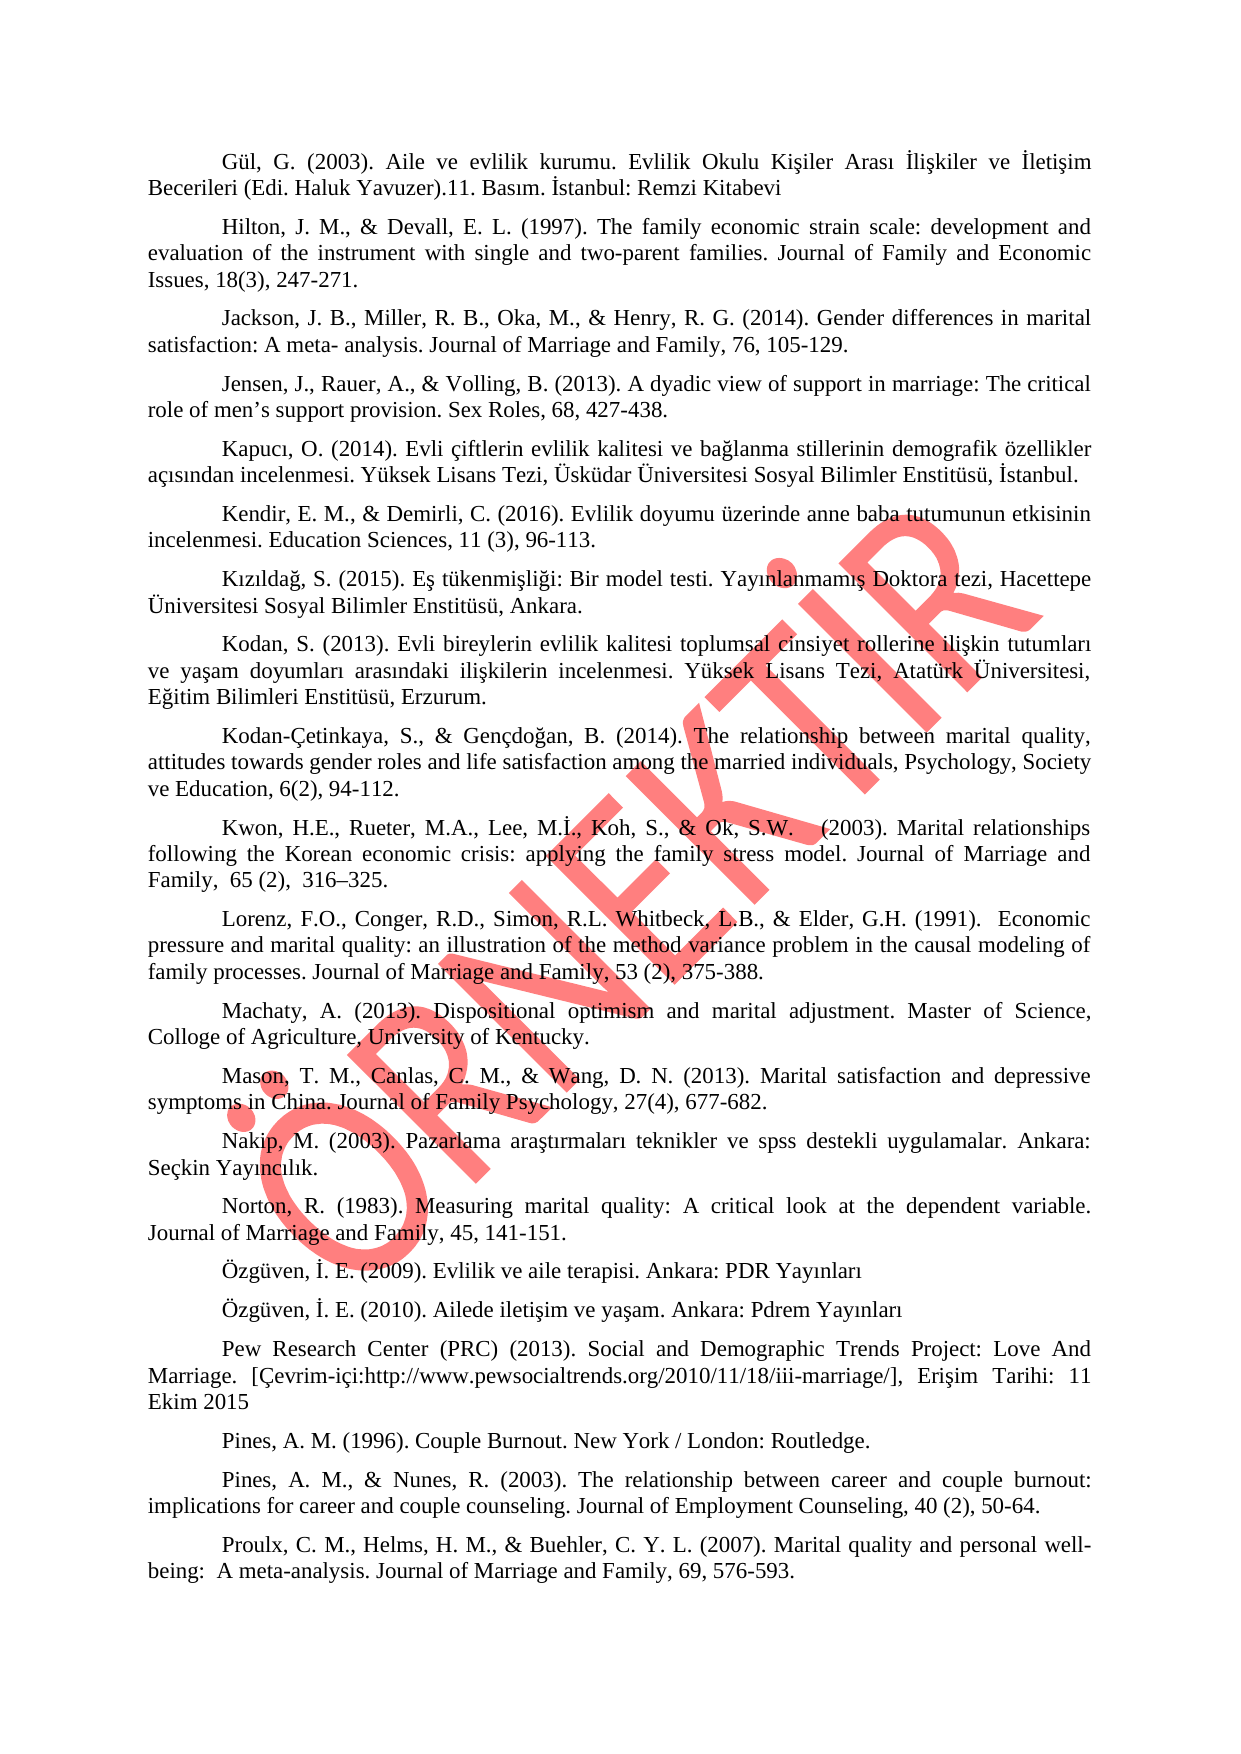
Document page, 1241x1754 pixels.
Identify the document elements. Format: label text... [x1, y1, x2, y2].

text Pines, A. M., & Nunes, R. (2003). The relationship between career and couple burnout: implications for career and couple counseling. Journal of Employment Counseling, 40 (2), 50-64. [148, 1466, 1092, 1518]
text Nakip, M. (2003). Pazarlama araştırmaları teknikler ve spss destekli uygulamalar. Ankara: Seçkin Yayıncılık. [148, 1127, 1092, 1180]
text Jackson, J. B., Miller, R. B., Oka, M., & Henry, R. G. (2014). Gender differences in marital satisfaction: A meta- analysis. Journal of Marriage and Family, 76, 105-129. [148, 304, 1092, 357]
text Jensen, J., Rauer, A., & Volling, B. (2013). A dyadic view of support in marriage: The critical role of men’s support provision. Sex Roles, 68, 427-438. [148, 370, 1092, 422]
text Machaty, A. (2013). Dispositional optimism and marital adjustment. Master of Science, Colloge of Agriculture, University of Kentucky. [148, 997, 1092, 1049]
text Mason, T. M., Canlas, C. M., & Wang, D. N. (2013). Marital satisfaction and depressive symptoms in China. Journal of Family Psychology, 27(4), 677-682. [148, 1062, 1092, 1115]
text Norton, R. (1983). Measuring marital quality: A critical look at the dependent variable. Journal of Marriage and Family, 45, 141-151. [148, 1192, 1092, 1245]
text Özgüven, İ. E. (2009). Evlilik ve aile terapisi. Ankara: PDR Yayınları [148, 1258, 1092, 1284]
text Pines, A. M. (1996). Couple Burnout. New York / London: Routledge. [148, 1427, 1092, 1453]
text Kodan, S. (2013). Evli bireylerin evlilik kalitesi toplumsal cinsiyet rollerine ilişkin tutumları ve yaşam doyumları arasındaki ilişkilerin incelenmesi. Yüksek Lisans Tezi, Atatürk Üniversitesi, Eğitim Bilimleri Enstitüsü, Erzurum. [148, 631, 1092, 709]
text Proulx, C. M., Helms, H. M., & Buehler, C. Y. L. (2007). Marital quality and personal well-being: A meta-analysis. Journal of Marriage and Family, 69, 576-593. [148, 1531, 1092, 1584]
text Kodan-Çetinkaya, S., & Gençdoğan, B. (2014). The relationship between marital quality, attitudes towards gender roles and life satisfaction among the married individuals, Psychology, Society ve Education, 6(2), 94-112. [148, 722, 1092, 801]
text Kapucı, O. (2014). Evli çiftlerin evlilik kalitesi ve bağlanma stillerinin demografik özellikler açısından incelenmesi. Yüksek Lisans Tezi, Üsküdar Üniversitesi Sosyal Bilimler Enstitüsü, İstanbul. [148, 435, 1092, 488]
text Kwon, H.E., Rueter, M.A., Lee, M.İ., Koh, S., & Ok, S.W. (2003). Marital relationships following the Korean economic crisis: applying the family stress model. Journal of Marriage and Family, 65 (2), 316–325. [148, 814, 1092, 893]
text Gül, G. (2003). Aile ve evlilik kurumu. Evlilik Okulu Kişiler Arası İlişkiler ve İletişim Becerileri (Edi. Haluk Yavuzer).11. Basım. İstanbul: Remzi Kitabevi [148, 148, 1092, 200]
text Pew Research Center (PRC) (2013). Social and Demographic Trends Project: Love And Marriage. [Çevrim-içi:http://www.pewsocialtrends.org/2010/11/18/iii-marriage/], Erişim Tarihi: 11 Ekim 2015 [148, 1335, 1092, 1414]
text Hilton, J. M., & Devall, E. L. (1997). The family economic strain scale: development and evaluation of the instrument with single and two-parent families. Journal of Family and Economic Issues, 18(3), 247-271. [148, 213, 1092, 292]
text Kızıldağ, S. (2015). Eş tükenmişliği: Bir model testi. Yayınlanmamış Doktora tezi, Hacettepe Üniversitesi Sosyal Bilimler Enstitüsü, Ankara. [148, 565, 1092, 618]
text Lorenz, F.O., Conger, R.D., Simon, R.L. Whitbeck, L.B., & Elder, G.H. (1991). Economic pressure and marital quality: an illustration of the method variance problem in the causal modeling of family processes. Journal of Marriage and Family, 53 (2), 375-388. [148, 905, 1092, 984]
text Özgüven, İ. E. (2010). Ailede iletişim ve yaşam. Ankara: Pdrem Yayınları [148, 1296, 1092, 1323]
text Kendir, E. M., & Demirli, C. (2016). Evlilik doyumu üzerinde anne baba tutumunun etkisinin incelenmesi. Education Sciences, 11 (3), 96-113. [148, 500, 1092, 553]
